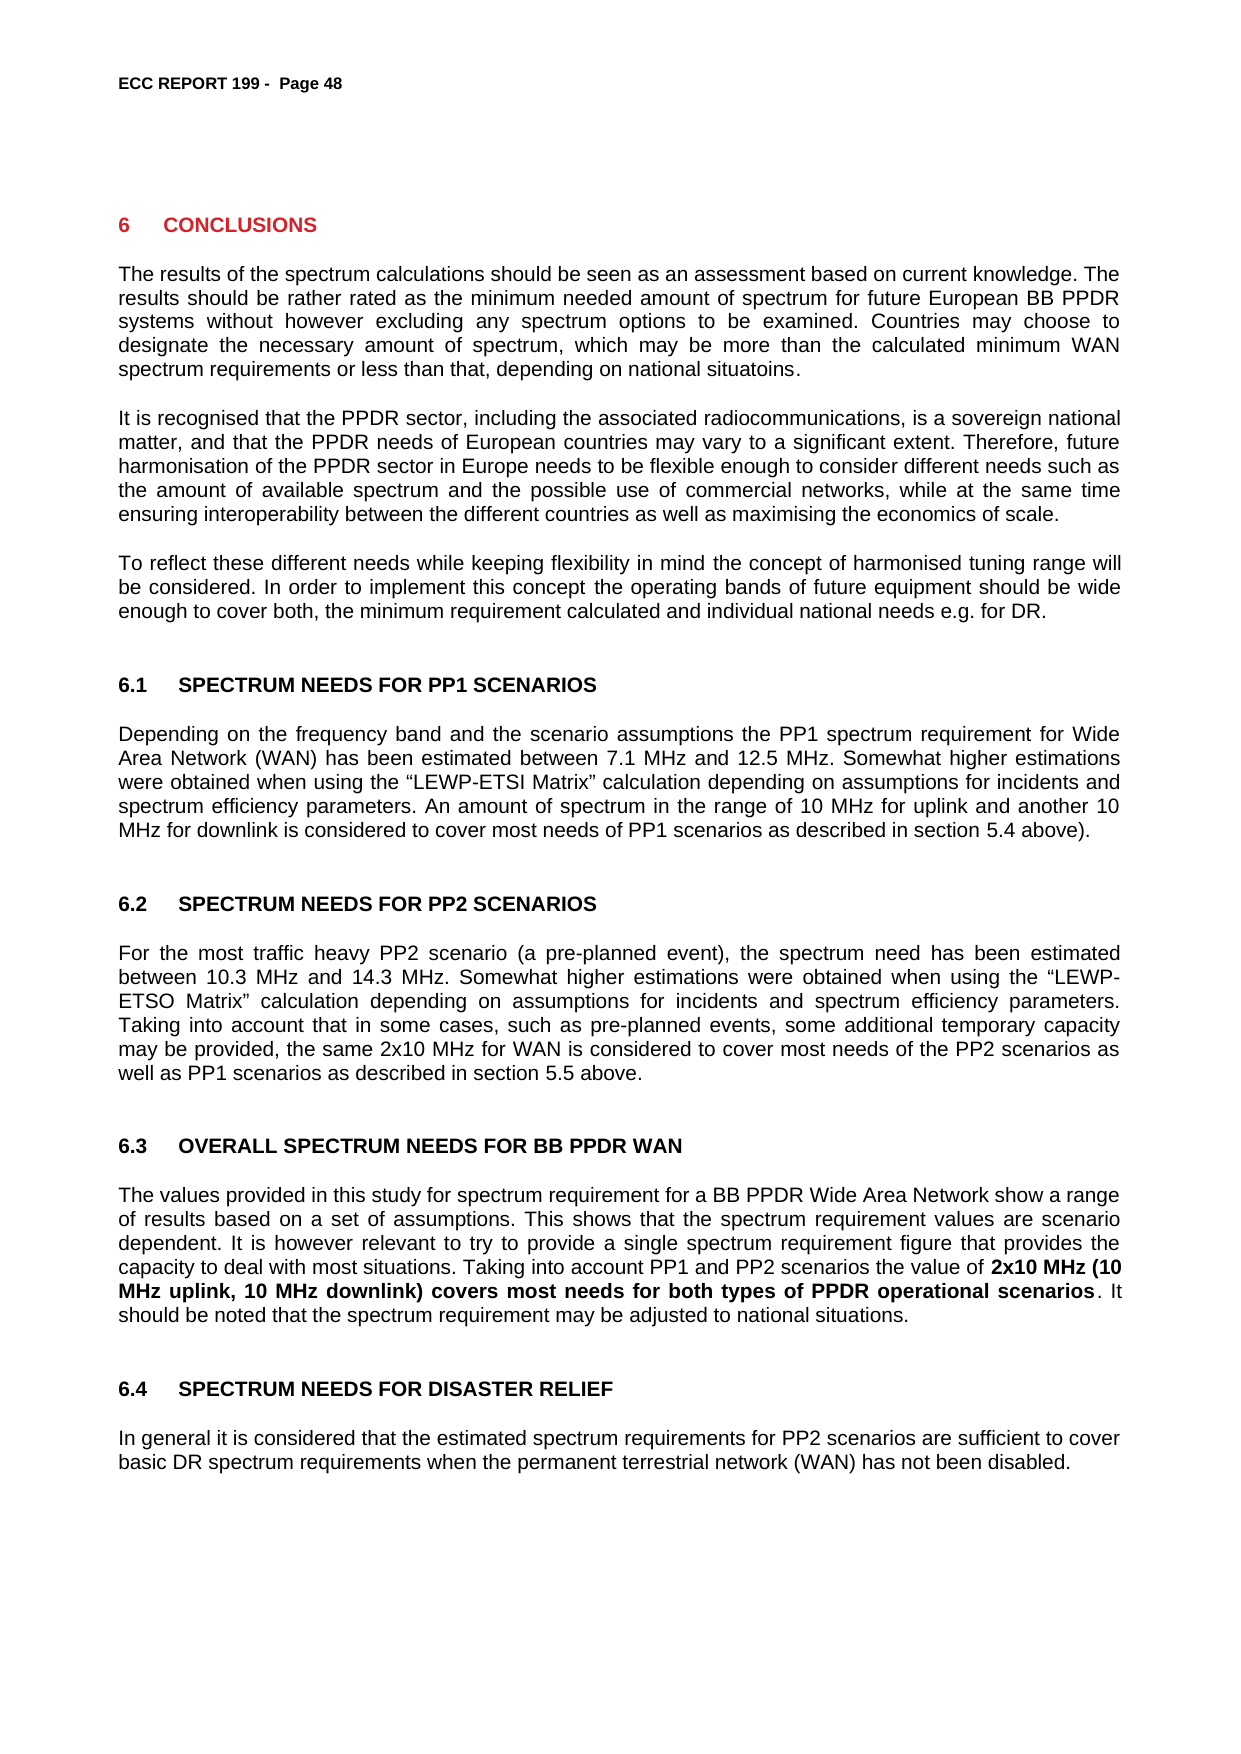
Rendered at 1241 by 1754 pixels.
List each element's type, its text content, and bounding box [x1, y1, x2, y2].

text The values provided in this study for spectrum requirement for a BB PPDR Wide Area Network show a range of results based on a set of assumptions. This shows that the spectrum requirement values are scenario dependent. It is however relevant to try to provide a single spectrum requirement figure that provides the capacity to deal with most situations. Taking into account PP1 and PP2 scenarios the value of 2x10 MHz (10 MHz uplink, 10 MHz downlink) covers most needs for both types of PPDR operational scenarios. It should be noted that the spectrum requirement may be adjusted to national situations. [118, 1183, 1122, 1327]
subtitle Spectrum needs for PP2 scenarios [118, 892, 1122, 916]
subtitle Spectrum needs for PP1 scenarios [118, 673, 1122, 697]
text For the most traffic heavy PP2 scenario (a pre-planned event), the spectrum need has been estimated between 10.3 MHz and 14.3 MHz. Somewhat higher estimations were obtained when using the “LEWP-ETSO Matrix” calculation depending on assumptions for incidents and spectrum efficiency parameters. Taking into account that in some cases, such as pre-planned events, some additional temporary capacity may be provided, the same 2x10 MHz for WAN is considered to cover most needs of the PP2 scenarios as well as PP1 scenarios as described in section 5.5 above. [118, 941, 1122, 1084]
text The results of the spectrum calculations should be seen as an assessment based on current knowledge. The results should be rather rated as the minimum needed amount of spectrum for future European BB PPDR systems without however excluding any spectrum options to be examined. Countries may choose to designate the necessary amount of spectrum, which may be more than the calculated minimum WAN spectrum requirements or less than that, depending on national situatoins. [118, 261, 1122, 381]
text Depending on the frequency band and the scenario assumptions the PP1 spectrum requirement for Wide Area Network (WAN) has been estimated between 7.1 MHz and 12.5 MHz. Somewhat higher estimations were obtained when using the “LEWP-ETSI Matrix” calculation depending on assumptions for incidents and spectrum efficiency parameters. An amount of spectrum in the range of 10 MHz for uplink and another 10 MHz for downlink is considered to cover most needs of PP1 scenarios as described in section 5.4 above). [118, 722, 1122, 842]
subtitle Overall spectrum needs for BB PPDR WAN [118, 1134, 1122, 1158]
subtitle Conclusions [118, 212, 1122, 236]
text It is recognised that the PPDR sector, including the associated radiocommunications, is a sovereign national matter, and that the PPDR needs of European countries may vary to a significant extent. Therefore, future harmonisation of the PPDR sector in Europe needs to be flexible enough to consider different needs such as the amount of available spectrum and the possible use of commercial networks, while at the same time ensuring interoperability between the different countries as well as maximising the economics of scale. [118, 406, 1122, 526]
text In general it is considered that the estimated spectrum requirements for PP2 scenarios are sufficient to cover basic DR spectrum requirements when the permanent terrestrial network (WAN) has not been disabled. [118, 1426, 1122, 1474]
subtitle spectrum needs for Disaster Relief [118, 1377, 1122, 1401]
text To reflect these different needs while keeping flexibility in mind the concept of harmonised tuning range will be considered. In order to implement this concept the operating bands of future equipment should be wide enough to cover both, the minimum requirement calculated and individual national needs e.g. for DR. [118, 551, 1122, 623]
